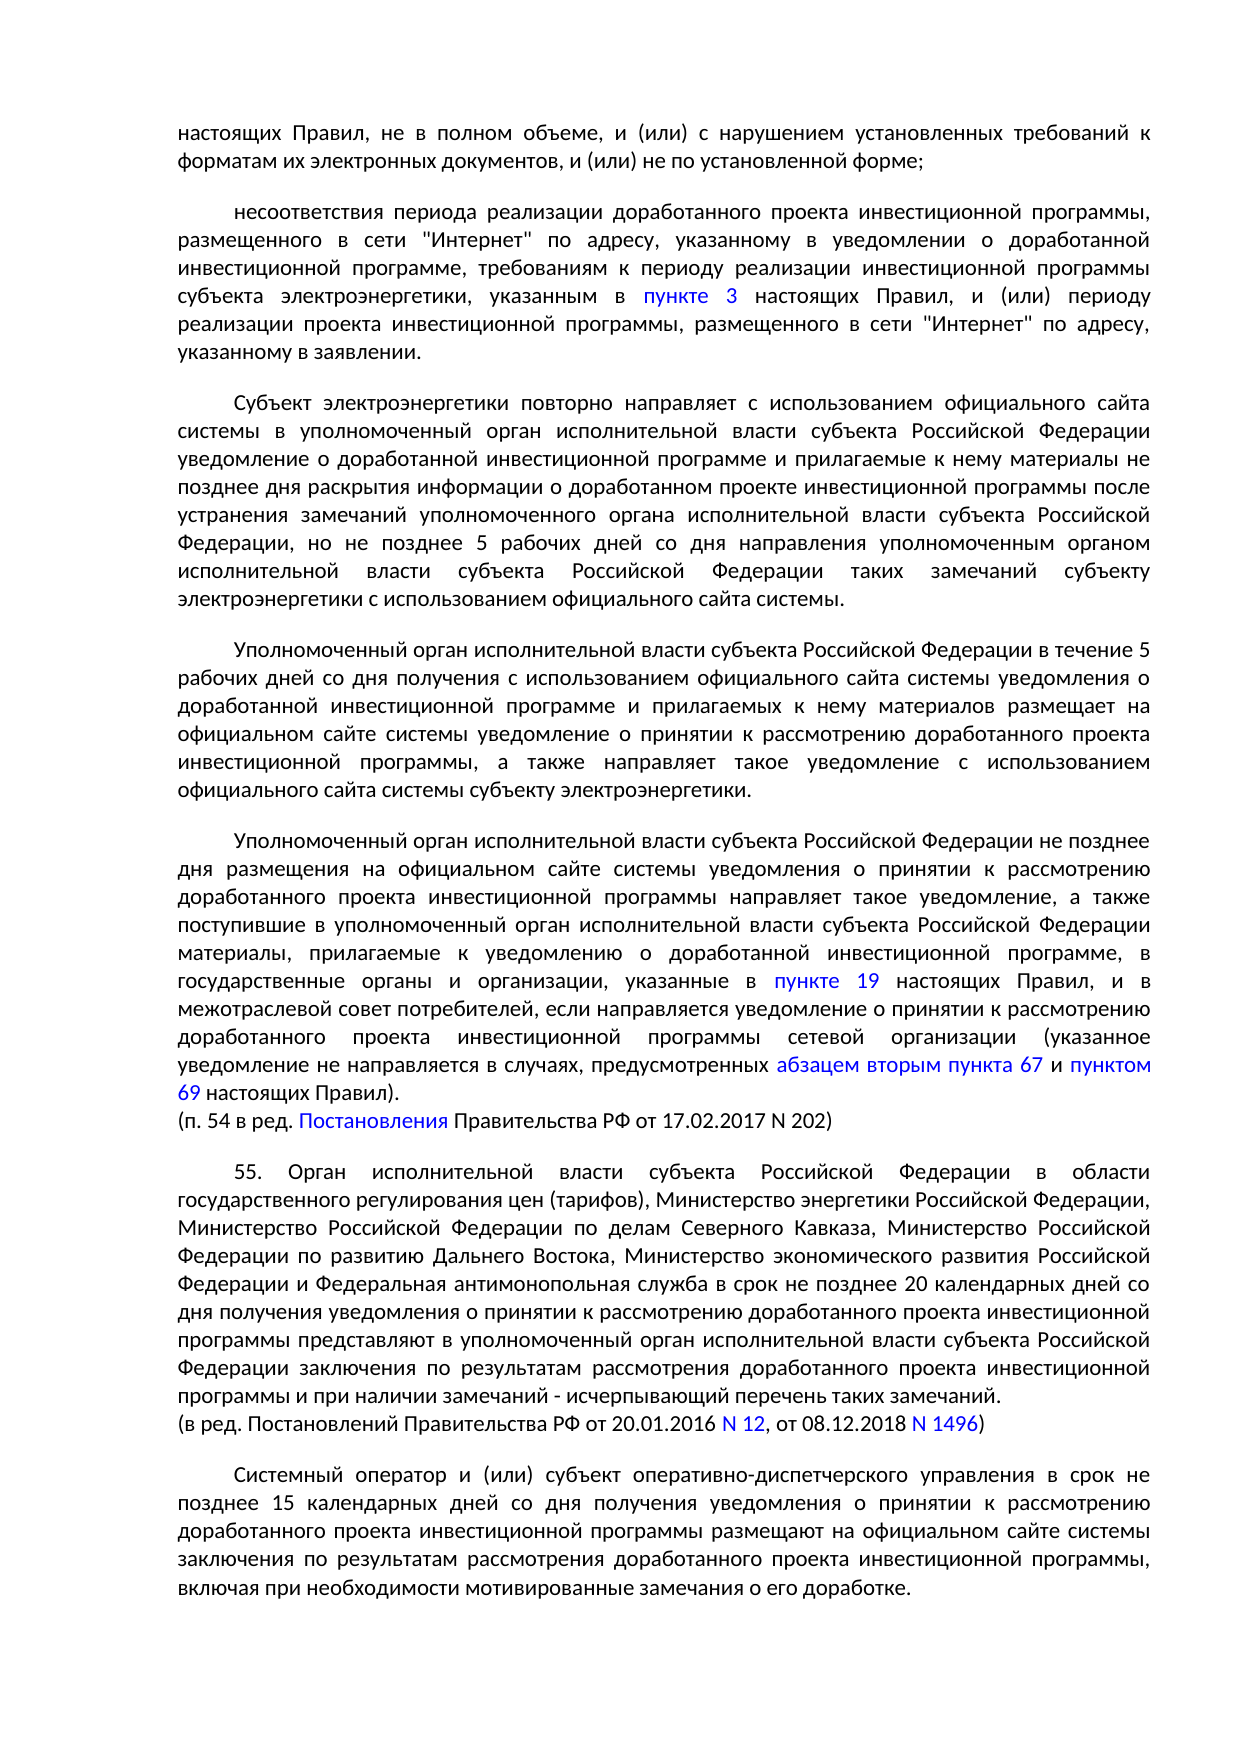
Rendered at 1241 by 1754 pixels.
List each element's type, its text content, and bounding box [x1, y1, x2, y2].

text Системный оператор и (или) субъект оперативно-диспетчерского управления в срок не позднее 15 календарных дней со дня получения уведомления о принятии к рассмотрению доработанного проекта инвестиционной программы размещают на официальном сайте системы заключения по результатам рассмотрения доработанного проекта инвестиционной программы, включая при необходимости мотивированные замечания о его доработке. [177, 1461, 1152, 1601]
text несоответствия периода реализации доработанного проекта инвестиционной программы, размещенного в сети "Интернет" по адресу, указанному в уведомлении о доработанной инвестиционной программе, требованиям к периоду реализации инвестиционной программы субъекта электроэнергетики, указанным в пункте 3 настоящих Правил, и (или) периоду реализации проекта инвестиционной программы, размещенного в сети "Интернет" по адресу, указанному в заявлении. [177, 197, 1152, 365]
text (в ред. Постановлений Правительства РФ от 20.01.2016 N 12, от 08.12.2018 N 1496) [177, 1409, 1152, 1438]
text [177, 118, 1152, 174]
text (п. 54 в ред. Постановления Правительства РФ от 17.02.2017 N 202) [177, 1106, 1152, 1134]
text Уполномоченный орган исполнительной власти субъекта Российской Федерации в течение 5 рабочих дней со дня получения с использованием официального сайта системы уведомления о доработанной инвестиционной программе и прилагаемых к нему материалов размещает на официальном сайте системы уведомление о принятии к рассмотрению доработанного проекта инвестиционной программы, а также направляет такое уведомление с использованием официального сайта системы субъекту электроэнергетики. [177, 635, 1152, 803]
text Уполномоченный орган исполнительной власти субъекта Российской Федерации не позднее дня размещения на официальном сайте системы уведомления о принятии к рассмотрению доработанного проекта инвестиционной программы направляет такое уведомление, а также поступившие в уполномоченный орган исполнительной власти субъекта Российской Федерации материалы, прилагаемые к уведомлению о доработанной инвестиционной программе, в государственные органы и организации, указанные в пункте 19 настоящих Правил, и в межотраслевой совет потребителей, если направляется уведомление о принятии к рассмотрению доработанного проекта инвестиционной программы сетевой организации (указанное уведомление не направляется в случаях, предусмотренных абзацем вторым пункта 67 и пунктом 69 настоящих Правил). [177, 826, 1152, 1106]
text 55. Орган исполнительной власти субъекта Российской Федерации в области государственного регулирования цен (тарифов), Министерство энергетики Российской Федерации, Министерство Российской Федерации по делам Северного Кавказа, Министерство Российской Федерации по развитию Дальнего Востока, Министерство экономического развития Российской Федерации и Федеральная антимонопольная служба в срок не позднее 20 календарных дней со дня получения уведомления о принятии к рассмотрению доработанного проекта инвестиционной программы представляют в уполномоченный орган исполнительной власти субъекта Российской Федерации заключения по результатам рассмотрения доработанного проекта инвестиционной программы и при наличии замечаний - исчерпывающий перечень таких замечаний. [177, 1157, 1152, 1409]
text Субъект электроэнергетики повторно направляет с использованием официального сайта системы в уполномоченный орган исполнительной власти субъекта Российской Федерации уведомление о доработанной инвестиционной программе и прилагаемые к нему материалы не позднее дня раскрытия информации о доработанном проекте инвестиционной программы после устранения замечаний уполномоченного органа исполнительной власти субъекта Российской Федерации, но не позднее 5 рабочих дней со дня направления уполномоченным органом исполнительной власти субъекта Российской Федерации таких замечаний субъекту электроэнергетики с использованием официального сайта системы. [177, 388, 1152, 612]
